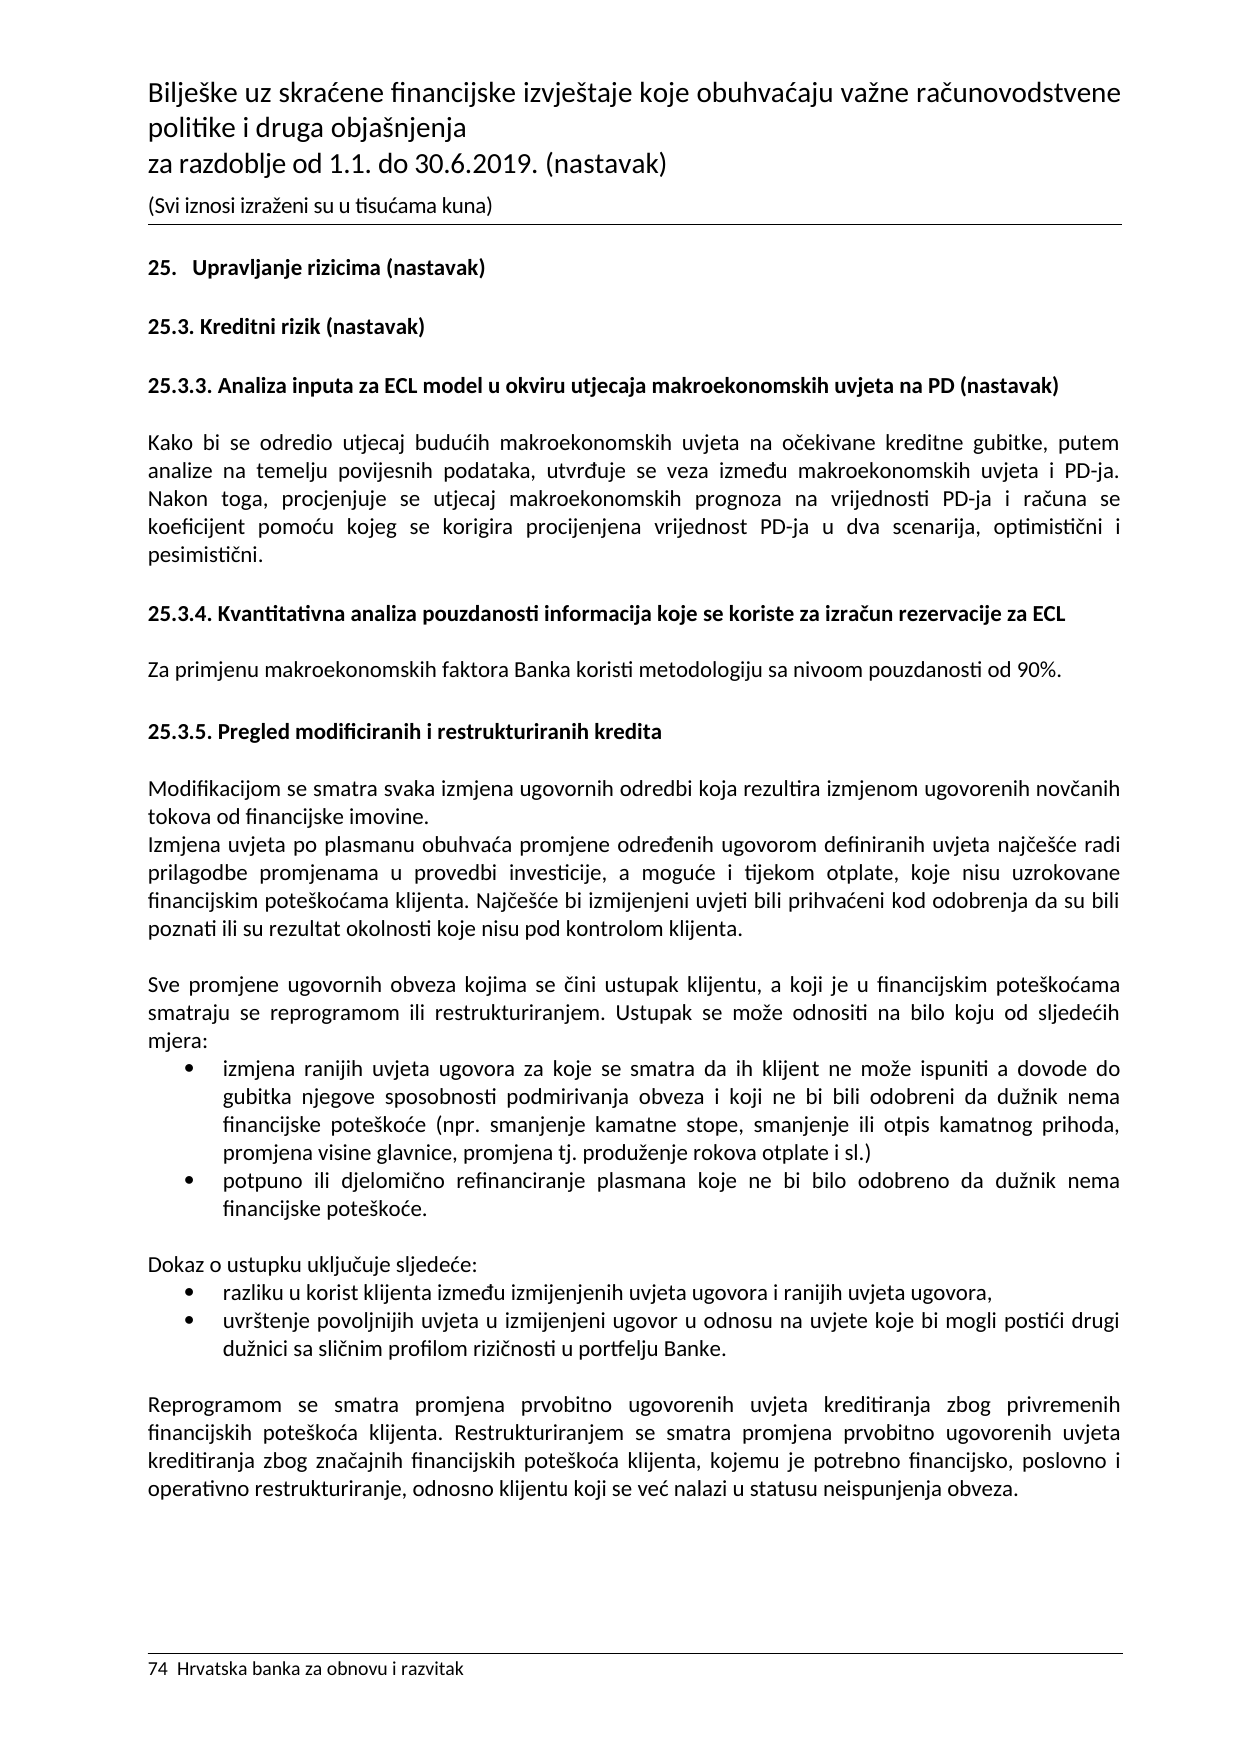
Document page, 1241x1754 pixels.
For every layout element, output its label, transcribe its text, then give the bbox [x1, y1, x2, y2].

text Izmjena uvjeta po plasmanu obuhvaća promjene određenih ugovorom definiranih uvjeta najčešće radi prilagodbe promjenama u provedbi investicije, a moguće i tijekom otplate, koje nisu uzrokovane financijskim poteškoćama klijenta. Najčešće bi izmijenjeni uvjeti bili prihvaćeni kod odobrenja da su bili poznati ili su rezultat okolnosti koje nisu pod kontrolom klijenta. [148, 830, 1122, 942]
text Modifikacijom se smatra svaka izmjena ugovornih odredbi koja rezultira izmjenom ugovorenih novčanih tokova od financijske imovine. [148, 774, 1122, 830]
text 25.3.5. Pregled modificiranih i restrukturiranih kredita [148, 715, 1122, 746]
list razliku u korist klijenta između izmijenjenih uvjeta ugovora i ranijih uvjeta ugovora, [185, 1278, 1122, 1306]
text Za primjenu makroekonomskih faktora Banka koristi metodologiju sa nivoom pouzdanosti od 90%. [148, 655, 1122, 683]
text Reprogramom se smatra promjena prvobitno ugovorenih uvjeta kreditiranja zbog privremenih financijskih poteškoća klijenta. Restrukturiranjem se smatra promjena prvobitno ugovorenih uvjeta kreditiranja zbog značajnih financijskih poteškoća klijenta, kojemu je potrebno financijsko, poslovno i operativno restrukturiranje, odnosno klijentu koji se već nalazi u statusu neispunjenja obveza. [148, 1390, 1122, 1502]
text 25. Upravljanje rizicima (nastavak) [148, 253, 1122, 281]
text Dokaz o ustupku uključuje sljedeće: [148, 1250, 1122, 1278]
text Sve promjene ugovornih obveza kojima se čini ustupak klijentu, a koji je u financijskim poteškoćama smatraju se reprogramom ili restrukturiranjem. Ustupak se može odnositi na bilo koju od sljedećih mjera: [148, 970, 1122, 1054]
list uvrštenje povoljnijih uvjeta u izmijenjeni ugovor u odnosu na uvjete koje bi mogli postići drugi dužnici sa sličnim profilom rizičnosti u portfelju Banke. [185, 1306, 1122, 1362]
text 25.3.4. Kvantitativna analiza pouzdanosti informacija koje se koriste za izračun rezervacije za ECL [148, 596, 1122, 627]
text 25.3.3. Analiza inputa za ECL model u okviru utjecaja makroekonomskih uvjeta na PD (nastavak) [148, 369, 1122, 400]
text 25.3. Kreditni rizik (nastavak) [148, 309, 1122, 341]
list izmjena ranijih uvjeta ugovora za koje se smatra da ih klijent ne može ispuniti a dovode do gubitka njegove sposobnosti podmirivanja obveza i koji ne bi bili odobreni da dužnik nema financijske poteškoće (npr. smanjenje kamatne stope, smanjenje ili otpis kamatnog prihoda, promjena visine glavnice, promjena tj. produženje rokova otplate i sl.) [185, 1054, 1122, 1166]
list potpuno ili djelomično refinanciranje plasmana koje ne bi bilo odobreno da dužnik nema financijske poteškoće. [185, 1166, 1122, 1222]
text Kako bi se odredio utjecaj budućih makroekonomskih uvjeta na očekivane kreditne gubitke, putem analize na temelju povijesnih podataka, utvrđuje se veza između makroekonomskih uvjeta i PD-ja. Nakon toga, procjenjuje se utjecaj makroekonomskih prognoza na vrijednosti PD-ja i računa se koeficijent pomoću kojeg se korigira procijenjena vrijednost PD-ja u dva scenarija, optimistični i pesimistični. [148, 428, 1122, 568]
